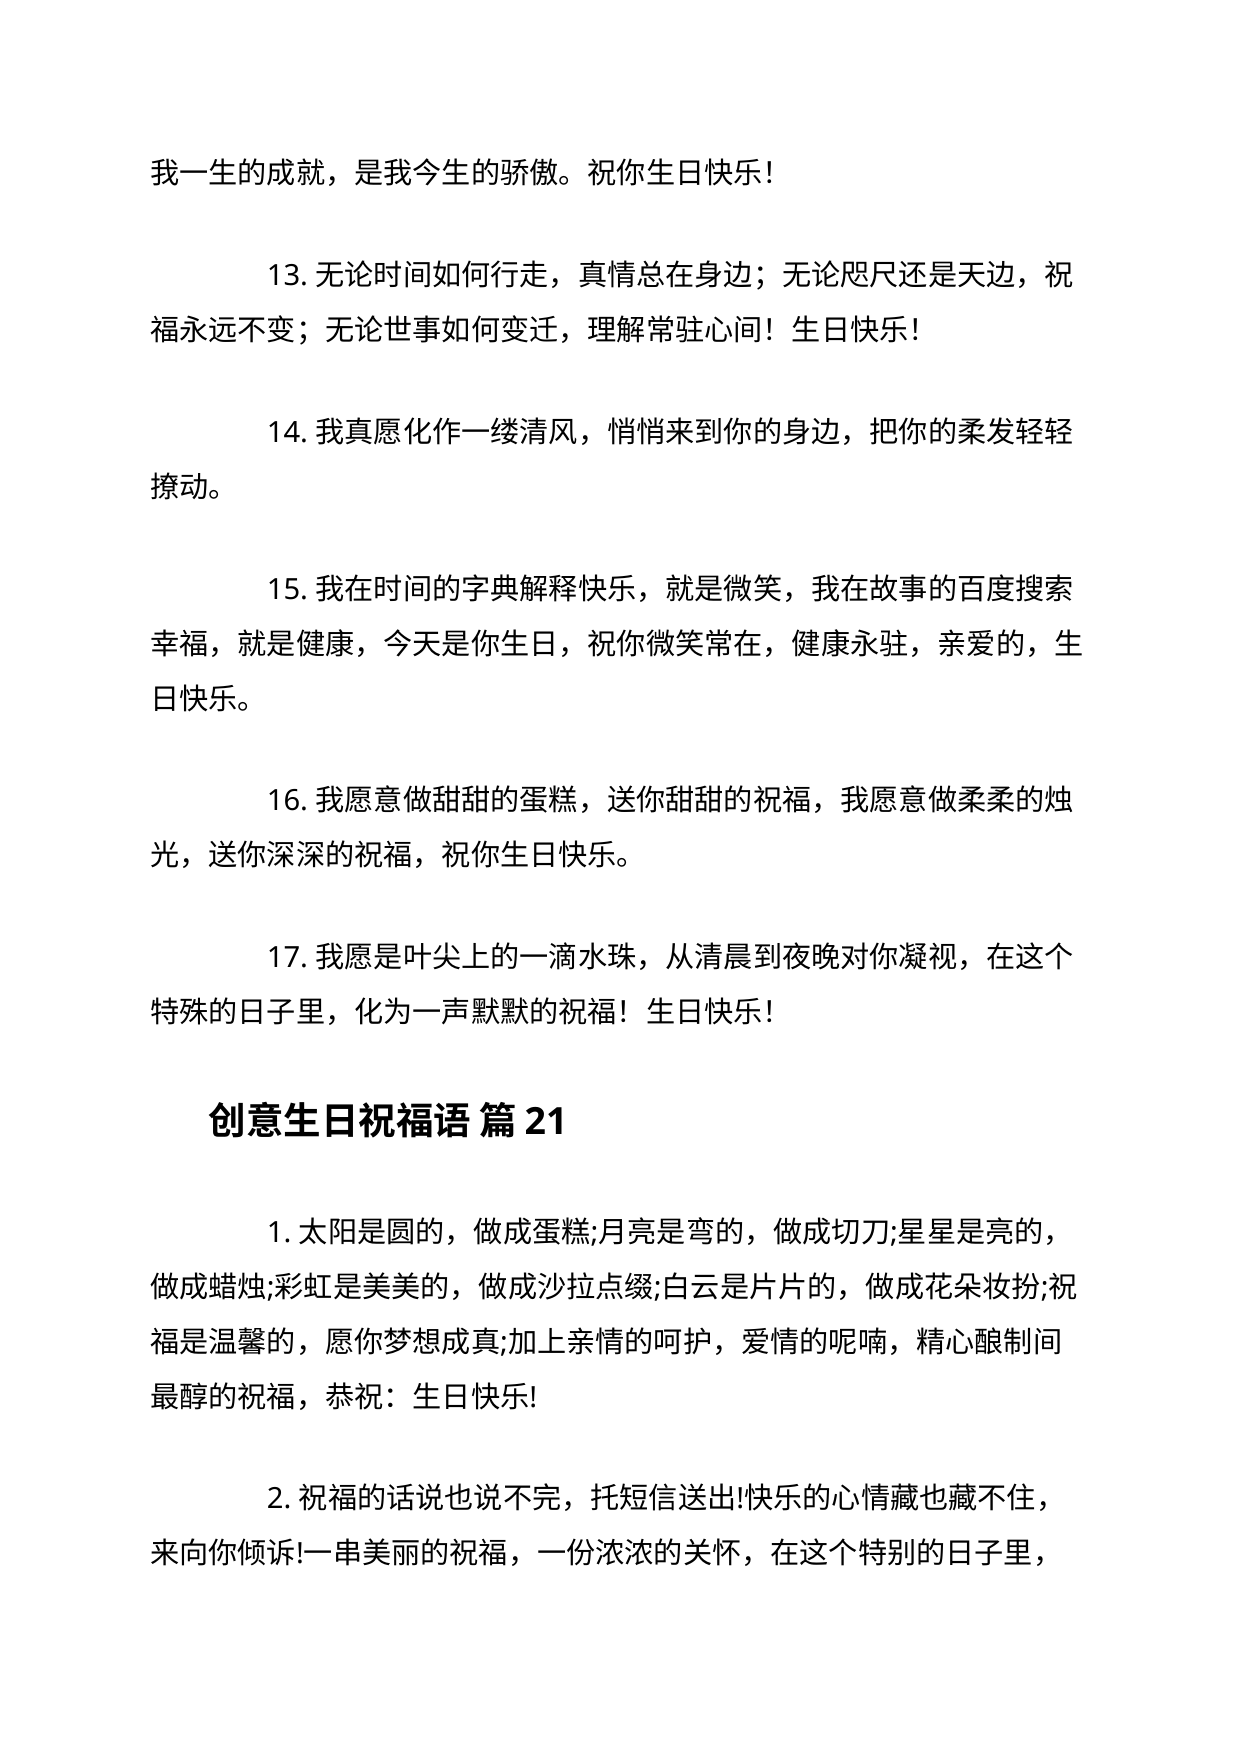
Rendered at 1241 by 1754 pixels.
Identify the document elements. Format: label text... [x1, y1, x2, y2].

text 14. 我真愿化作一缕清风，悄悄来到你的身边，把你的柔发轻轻撩动。 [150, 408, 1090, 506]
text 13. 无论时间如何行走，真情总在身边；无论咫尺还是天边，祝福永远不变；无论世事如何变迁，理解常驻心间！生日快乐！ [150, 252, 1090, 349]
text 17. 我愿是叶尖上的一滴水珠，从清晨到夜晚对你凝视，在这个特殊的日子里，化为一声默默的祝福！生日快乐！ [150, 934, 1090, 1031]
text 创意生日祝福语 篇21 [150, 1091, 1090, 1145]
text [150, 150, 1090, 192]
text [150, 1475, 1090, 1572]
text 1. 太阳是圆的，做成蛋糕;月亮是弯的，做成切刀;星星是亮的，做成蜡烛;彩虹是美美的，做成沙拉点缀;白云是片片的，做成花朵妆扮;祝福是温馨的，愿你梦想成真;加上亲情的呵护，爱情的呢喃，精心酿制间最醇的祝福，恭祝：生日快乐! [150, 1208, 1090, 1416]
text 15. 我在时间的字典解释快乐，就是微笑，我在故事的百度搜索幸福，就是健康，今天是你生日，祝你微笑常在，健康永驻，亲爱的，生日快乐。 [150, 565, 1090, 717]
text 16. 我愿意做甜甜的蛋糕，送你甜甜的祝福，我愿意做柔柔的烛光，送你深深的祝福，祝你生日快乐。 [150, 777, 1090, 874]
